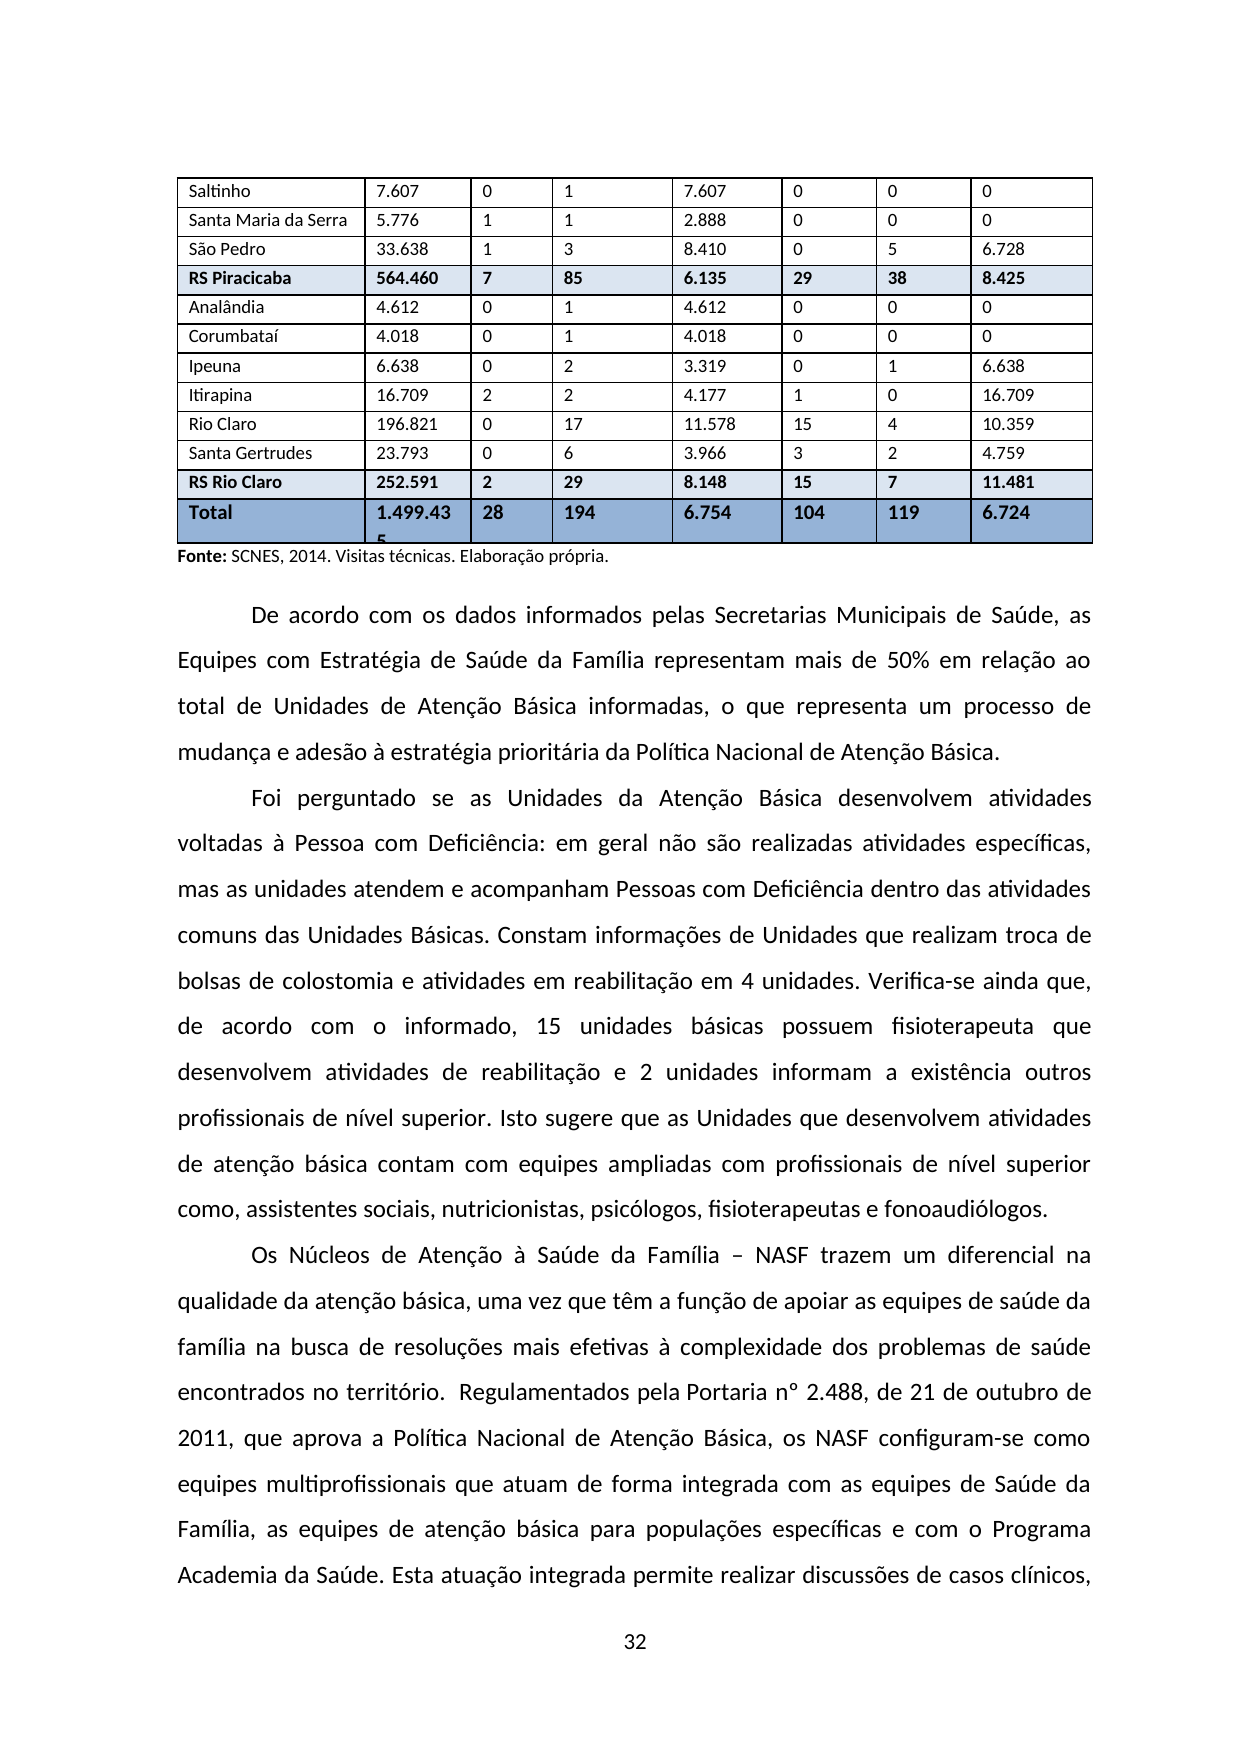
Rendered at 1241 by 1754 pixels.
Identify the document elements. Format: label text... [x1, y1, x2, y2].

table_cell 0 [783, 237, 876, 265]
table_cell 4.759 [972, 441, 1092, 469]
table_cell 6.724 [972, 500, 1092, 542]
table_cell 8.410 [673, 237, 781, 265]
table_cell Analândia [178, 296, 364, 323]
table_cell 7.607 [673, 179, 781, 206]
table_cell 3.966 [673, 441, 781, 469]
table_cell 0 [472, 354, 552, 381]
table_cell 6 [553, 441, 672, 469]
table_cell 0 [877, 296, 970, 323]
table_cell 0 [877, 325, 970, 352]
table_cell 196.821 [366, 412, 470, 440]
table_cell Santa Gertrudes [178, 441, 364, 469]
table_cell 29 [783, 266, 876, 294]
table_cell 33.638 [366, 237, 470, 265]
table_cell 6.638 [972, 354, 1092, 381]
table_cell 1 [877, 354, 970, 381]
table_cell 2.888 [673, 208, 781, 236]
table_cell 38 [877, 266, 970, 294]
table_cell Itirapina [178, 383, 364, 411]
table_cell 0 [972, 325, 1092, 352]
table_cell 23.793 [366, 441, 470, 469]
table_cell 1 [553, 296, 672, 323]
table_cell 104 [783, 500, 876, 542]
table_cell 6.638 [366, 354, 470, 381]
table_cell 17 [553, 412, 672, 440]
table_cell 4.018 [673, 325, 781, 352]
table_cell 0 [972, 296, 1092, 323]
table_cell 16.709 [972, 383, 1092, 411]
table_cell 8.425 [972, 266, 1092, 294]
table_cell 11.481 [972, 471, 1092, 498]
table_cell 0 [783, 296, 876, 323]
table_cell 564.460 [366, 266, 470, 294]
table_cell 3 [553, 237, 672, 265]
table_cell Rio Claro [178, 412, 364, 440]
table_cell 10.359 [972, 412, 1092, 440]
table_cell 0 [877, 383, 970, 411]
table_cell 4 [877, 412, 970, 440]
table_cell 6.135 [673, 266, 781, 294]
table_cell 4.018 [366, 325, 470, 352]
text Foi perguntado se as Unidades da Atenção Básica desenvolvem atividades voltadas à Pessoa com Deficiência: em geral não são realizadas atividades específicas, mas as unidades atendem e acompanham Pessoas com Deficiência dentro das atividades comuns das Unidades Básicas. Constam informações de Unidades que realizam troca de bolsas de colostomia e atividades em reabilitação em 4 unidades. Verifica-se ainda que, de acordo com o informado, 15 unidades básicas possuem fisioterapeuta que desenvolvem atividades de reabilitação e 2 unidades informam a existência outros profissionais de nível superior. Isto sugere que as Unidades que desenvolvem atividades de atenção básica contam com equipes ampliadas com profissionais de nível superior como, assistentes sociais, nutricionistas, psicólogos, fisioterapeutas e fonoaudiólogos. [177, 782, 1092, 1224]
table_cell 7.607 [366, 179, 470, 206]
table_cell 1 [553, 179, 672, 206]
table_cell 28 [472, 500, 552, 542]
table_cell 5.776 [366, 208, 470, 236]
table_cell 0 [972, 179, 1092, 206]
text De acordo com os dados informados pelas Secretarias Municipais de Saúde, as Equipes com Estratégia de Saúde da Família representam mais de 50% em relação ao total de Unidades de Atenção Básica informadas, o que representa um processo de mudança e adesão à estratégia prioritária da Política Nacional de Atenção Básica. [177, 599, 1092, 767]
table_cell 0 [783, 179, 876, 206]
table_cell 1 [553, 325, 672, 352]
table_cell 2 [877, 441, 970, 469]
table_cell 1.499.435 [366, 500, 470, 542]
table_cell 4.177 [673, 383, 781, 411]
table_cell Santa Maria da Serra [178, 208, 364, 236]
table_cell 3.319 [673, 354, 781, 381]
table_cell 0 [783, 208, 876, 236]
table_cell Saltinho [178, 179, 364, 206]
table_cell Corumbataí [178, 325, 364, 352]
table_cell 15 [783, 471, 876, 498]
table_cell 85 [553, 266, 672, 294]
table_cell 0 [877, 208, 970, 236]
table_cell 7 [472, 266, 552, 294]
table_cell 11.578 [673, 412, 781, 440]
table_cell 5 [877, 237, 970, 265]
table_cell 1 [783, 383, 876, 411]
table_cell RS Rio Claro [178, 471, 364, 498]
table_cell 1 [553, 208, 672, 236]
table_cell 6.728 [972, 237, 1092, 265]
table_cell 194 [553, 500, 672, 542]
table_cell 0 [472, 441, 552, 469]
table_cell 0 [783, 354, 876, 381]
table_cell 119 [877, 500, 970, 542]
table_cell 0 [472, 412, 552, 440]
table_cell 8.148 [673, 471, 781, 498]
table_cell 2 [553, 354, 672, 381]
table_cell 0 [972, 208, 1092, 236]
table_cell 7 [877, 471, 970, 498]
table_cell 15 [783, 412, 876, 440]
table_cell 4.612 [673, 296, 781, 323]
table_cell 4.612 [366, 296, 470, 323]
table_cell 0 [472, 179, 552, 206]
table_cell 1 [472, 237, 552, 265]
table_cell 3 [783, 441, 876, 469]
table_cell Ipeuna [178, 354, 364, 381]
table_cell 29 [553, 471, 672, 498]
table_cell 252.591 [366, 471, 470, 498]
table_cell 6.754 [673, 500, 781, 542]
table_cell 0 [877, 179, 970, 206]
table_cell Total [178, 500, 364, 542]
table_cell 0 [783, 325, 876, 352]
table_cell 0 [472, 296, 552, 323]
text Fonte: SCNES, 2014. Visitas técnicas. Elaboração própria. [177, 544, 1006, 567]
table_cell 2 [472, 383, 552, 411]
table_cell 1 [472, 208, 552, 236]
table_cell 0 [472, 325, 552, 352]
table_cell São Pedro [178, 237, 364, 265]
table_cell 16.709 [366, 383, 470, 411]
table_cell 2 [553, 383, 672, 411]
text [177, 1239, 1092, 1590]
table_cell 2 [472, 471, 552, 498]
table_cell RS Piracicaba [178, 266, 364, 294]
